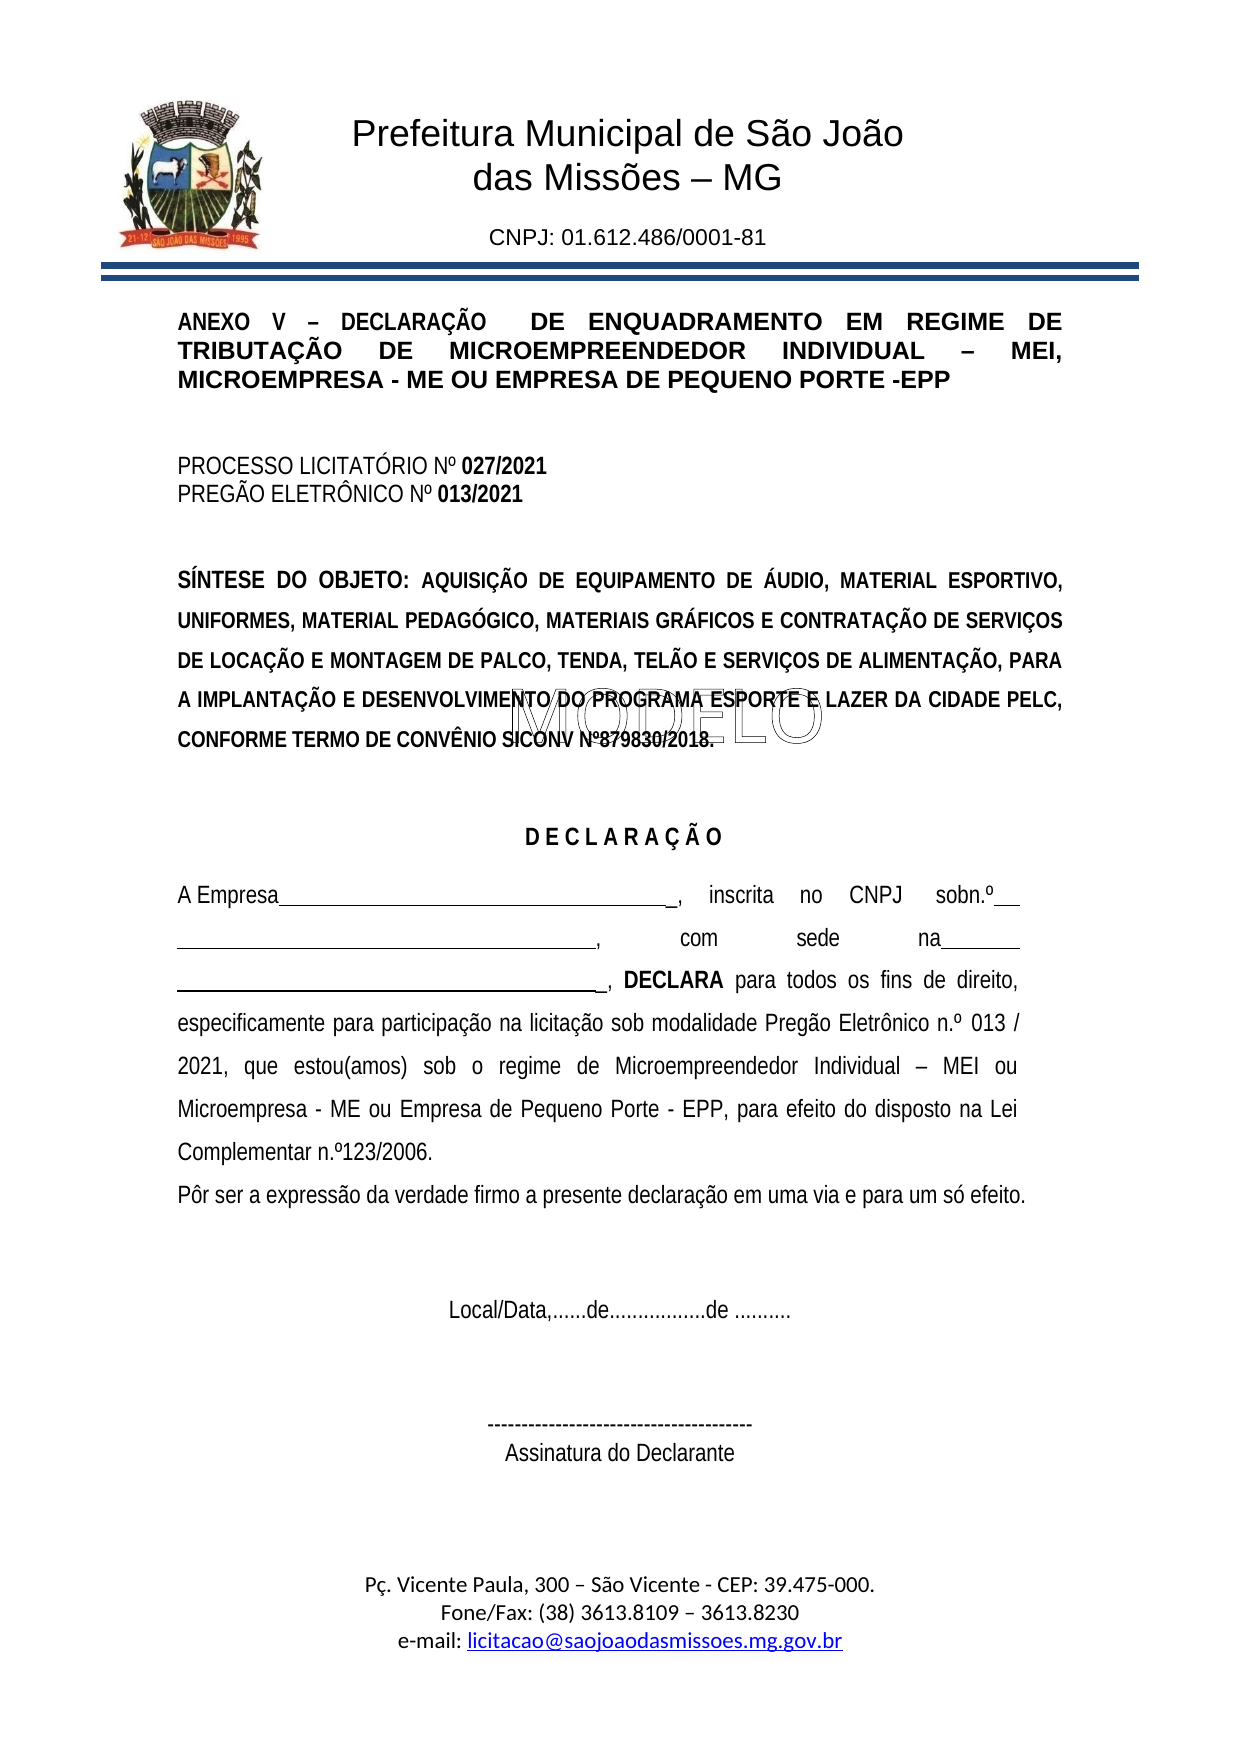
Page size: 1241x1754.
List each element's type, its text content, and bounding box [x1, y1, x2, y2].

text Assinatura do Declarante [177, 1438, 1063, 1467]
text ANEXO V – DECLARAÇÃO DE ENQUADRAMENTO EM REGIME DE TRIBUTAÇÃO DE MICROEMPREENDEDOR INDIVIDUAL – MEI, MICROEMPRESA - ME OU EMPRESA DE PEQUENO PORTE -EPP [177, 307, 1063, 393]
text Local/Data,......de.................de .......... [177, 1295, 1063, 1323]
picture [112, 100, 264, 254]
text A Empresa _, inscrita no CNPJ sobn.º , com sede na _, DECLARA para todos os fins de direito, especificamente para participação na licitação sob modalidade Pregão Eletrônico n.º 013 / 2021, que estou(amos) sob o regime de Microempreendedor Individual – MEI ou Microempresa - ME ou Empresa de Pequeno Porte - EPP, para efeito do disposto na Lei Complementar n.º123/2006. [177, 880, 1019, 1166]
text SÍNTESE DO OBJETO: AQUISIÇÃO DE EQUIPAMENTO DE ÁUDIO, MATERIAL ESPORTIVO, UNIFORMES, MATERIAL PEDAGÓGICO, MATERIAIS GRÁFICOS E CONTRATAÇÃO DE SERVIÇOS DE LOCAÇÃO E MONTAGEM DE PALCO, TENDA, TELÃO E SERVIÇOS DE ALIMENTAÇÃO, PARA A IMPLANTAÇÃO E DESENVOLVIMENTO DO PROGRAMA ESPORTE E LAZER DA CIDADE PELC, CONFORME TERMO DE CONVÊNIO SICONV Nº879830/2018. [177, 565, 1063, 752]
text PREGÃO ELETRÔNICO Nº 013/2021 [177, 479, 1063, 508]
text Pôr ser a expressão da verdade firmo a presente declaração em uma via e para um só efeito. [177, 1180, 1063, 1209]
text PROCESSO LICITATÓRIO Nº 027/2021 [177, 451, 1063, 479]
text --------------------------------------- [177, 1409, 1063, 1438]
text D E C L A R A Ç Ã O [183, 822, 1063, 851]
